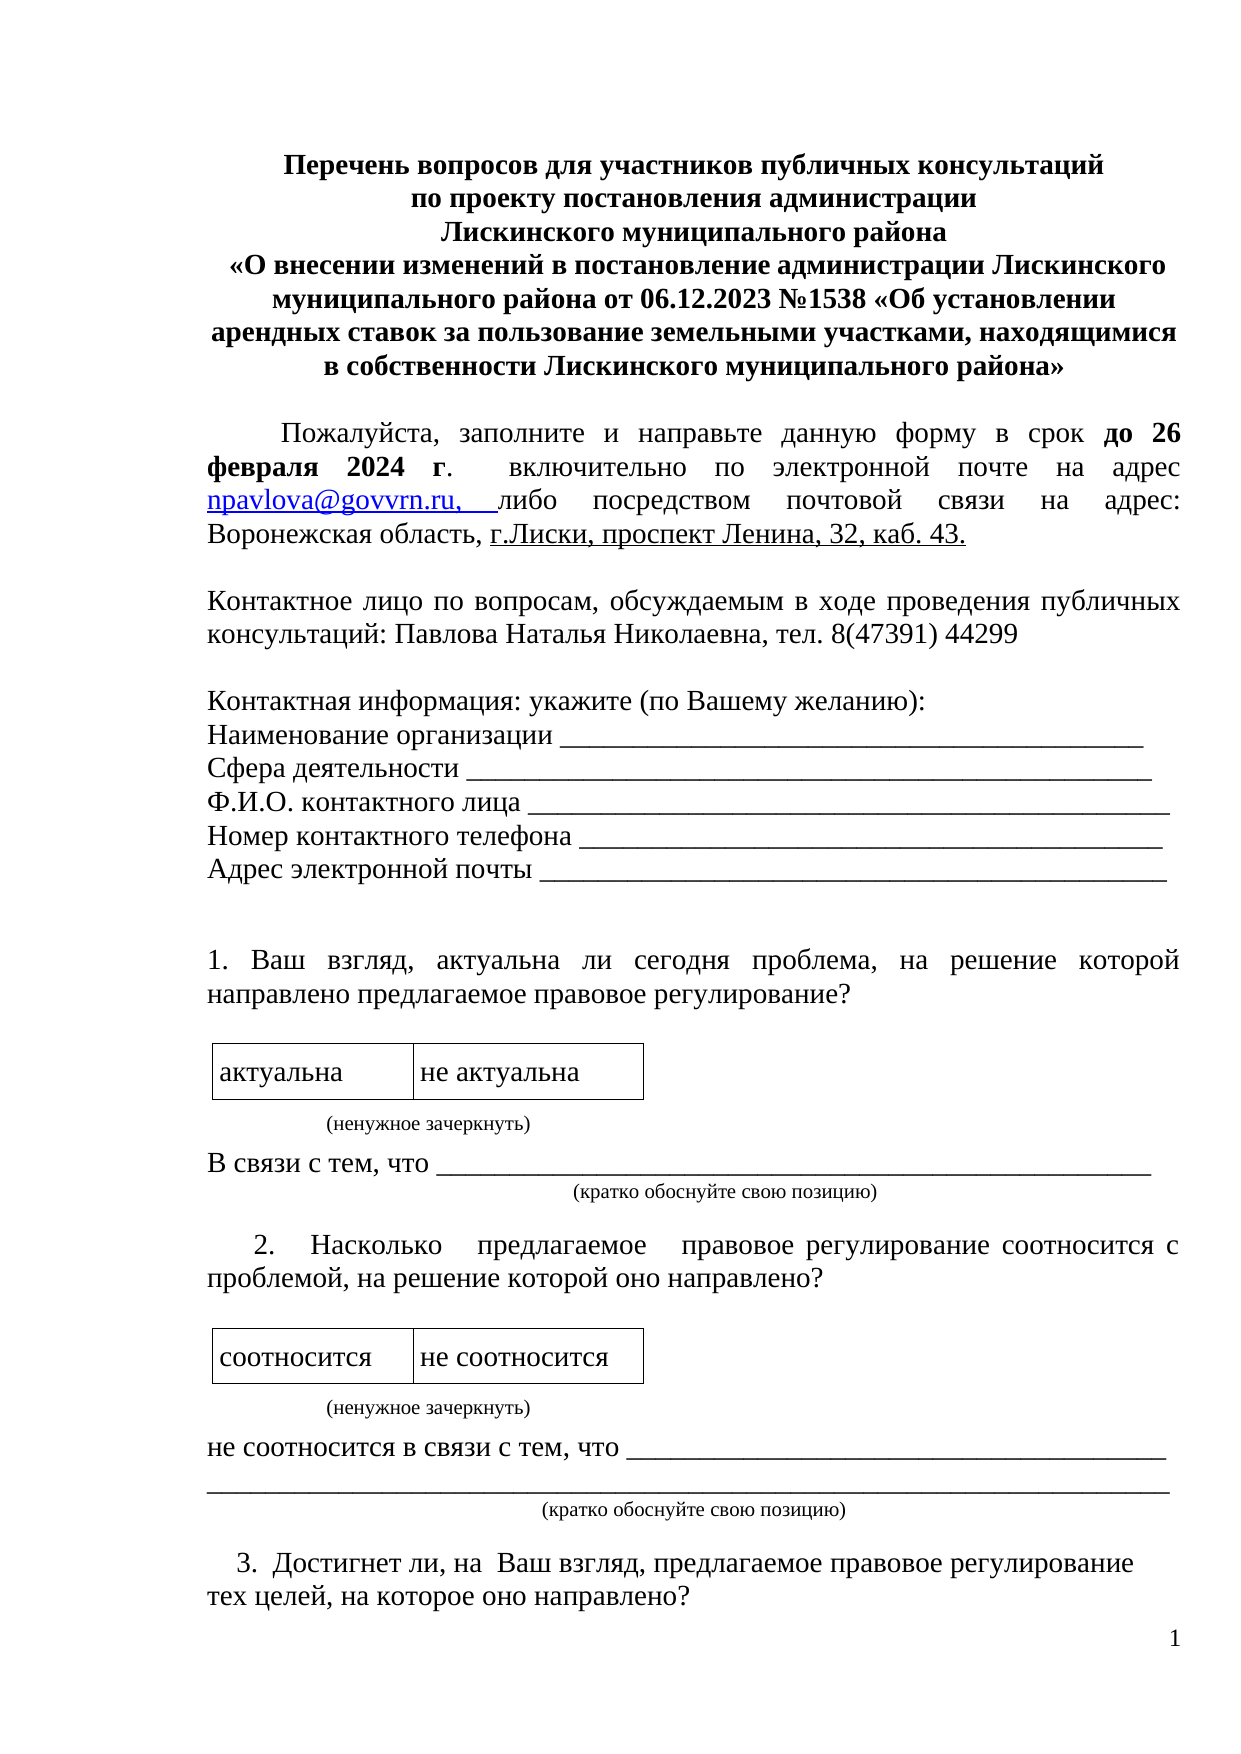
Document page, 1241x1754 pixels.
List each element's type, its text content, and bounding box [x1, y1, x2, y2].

table_cell (ненужное зачеркнуть) [213, 1100, 644, 1145]
text 2. Насколько предлагаемое правовое регулирование соотносится с проблемой, на решение которой оно направлено? [207, 1227, 1181, 1294]
table_header актуальна [213, 1044, 413, 1099]
text (кратко обоснуйте свою позицию) [207, 1497, 1181, 1521]
text Контактная информация: укажите (по Вашему желанию): [207, 683, 1181, 717]
table_header не соотносится [414, 1329, 643, 1383]
text Сфера деятельности _______________________________________________ [207, 751, 1181, 784]
text Пожалуйста, заполните и направьте данную форму в срок до 26 февраля 2024 г. включительно по электронной почте на адрес npavlova@govvrn.ru, либо посредством почтовой связи на адрес: Воронежская область, г.Лиски, проспект Ленина, 32, каб. 43. [207, 415, 1181, 549]
text (кратко обоснуйте свою позицию) [207, 1179, 1181, 1203]
text В связи с тем, что _________________________________________________ [207, 1145, 1181, 1179]
text не соотносится в связи с тем, что _____________________________________ [207, 1429, 1181, 1463]
text 1. Ваш взгляд, актуальна ли сегодня проблема, на решение которой направлено предлагаемое правовое регулирование? [207, 942, 1181, 1009]
table_cell (ненужное зачеркнуть) [213, 1384, 644, 1429]
text 3. Достигнет ли, на Ваш взгляд, предлагаемое правовое регулирование [207, 1545, 1181, 1578]
table_header не актуальна [414, 1044, 643, 1099]
text Перечень вопросов для участников публичных консультаций [207, 147, 1181, 180]
text Лискинского муниципального района [207, 214, 1181, 247]
text Адрес электронной почты ___________________________________________ [207, 851, 1181, 885]
text Наименование организации ________________________________________ [207, 717, 1181, 751]
table_header соотносится [213, 1329, 413, 1383]
text Номер контактного телефона ________________________________________ [207, 818, 1181, 851]
text __________________________________________________________________ [207, 1463, 1181, 1497]
text Ф.И.О. контактного лица ____________________________________________ [207, 784, 1181, 818]
text «О внесении изменений в постановление администрации Лискинского муниципального района от 06.12.2023 №1538 «Об установлении арендных ставок за пользование земельными участками, находящимися в собственности Лискинского муниципального района» [207, 247, 1181, 382]
text Контактное лицо по вопросам, обсуждаемым в ходе проведения публичных консультаций: Павлова Наталья Николаевна, тел. 8(47391) 44299 [207, 583, 1181, 650]
text по проекту постановления администрации [207, 180, 1181, 214]
text тех целей, на которое оно направлено? [207, 1578, 1181, 1612]
